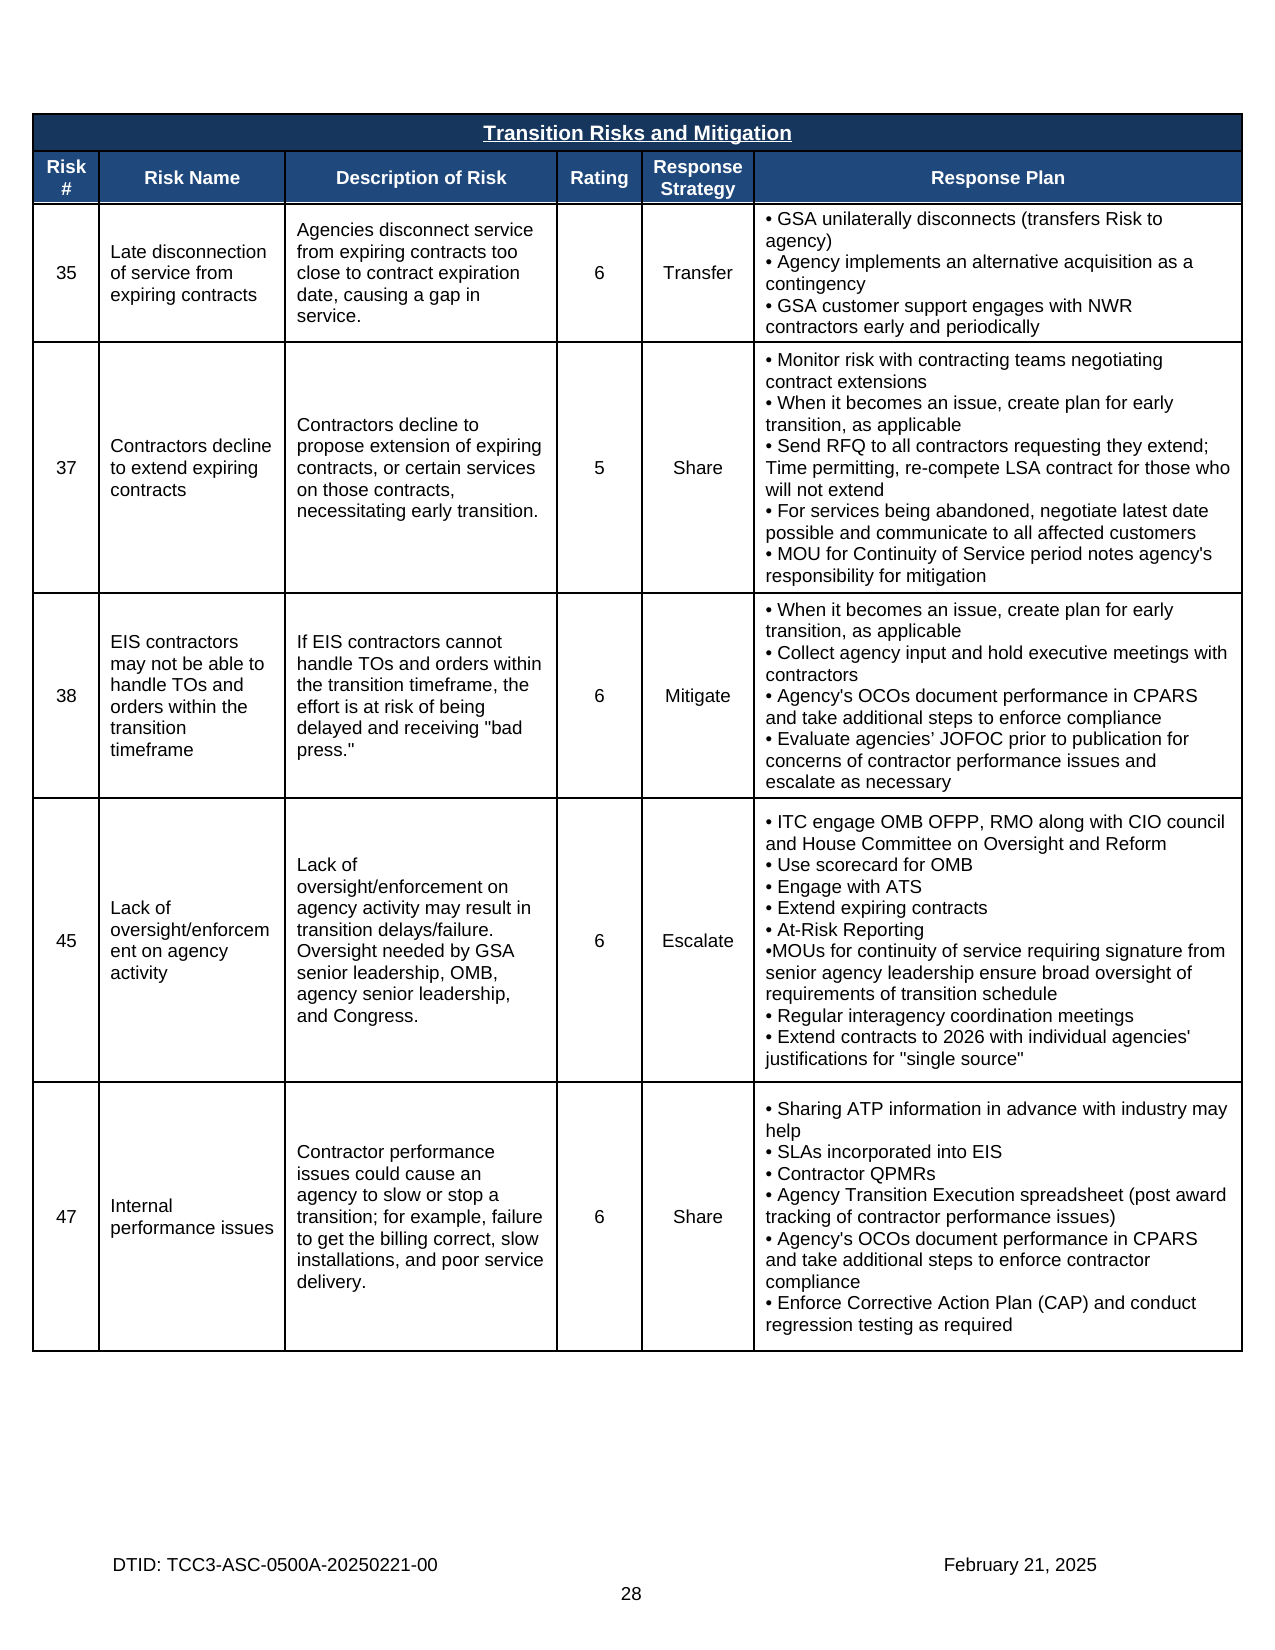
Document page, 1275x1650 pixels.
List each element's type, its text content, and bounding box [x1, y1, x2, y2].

table_cell Risk # [34, 152, 98, 202]
table_cell 6 [558, 205, 641, 341]
table_cell Transfer [643, 205, 753, 341]
table_cell Internal performance issues [100, 1083, 284, 1350]
table_cell Mitigate [643, 594, 753, 797]
table_cell Risk Name [100, 152, 284, 202]
table_cell Late disconnection of service from expiring contracts [100, 205, 284, 341]
table_cell Lack of oversight/enforcement on agency activity may result in transition delays/failure. Oversight needed by GSA senior leadership, OMB, agency senior leadership, and Congress. [286, 799, 556, 1081]
table_cell • When it becomes an issue, create plan for early transition, as applicable • Collect agency input and hold executive meetings with contractors • Agency's OCOs document performance in CPARS and take additional steps to enforce compliance • Evaluate agencies’ JOFOC prior to publication for concerns of contractor performance issues and escalate as necessary [755, 594, 1241, 797]
table_cell Contractor performance issues could cause an agency to slow or stop a transition; for example, failure to get the billing correct, slow installations, and poor service delivery. [286, 1083, 556, 1350]
table_cell Description of Risk [286, 152, 556, 202]
table_cell Contractors decline to propose extension of expiring contracts, or certain services on those contracts, necessitating early transition. [286, 343, 556, 592]
table_cell If EIS contractors cannot handle TOs and orders within the transition timeframe, the effort is at risk of being delayed and receiving "bad press." [286, 594, 556, 797]
table_cell Share [643, 343, 753, 592]
table_cell Contractors decline to extend expiring contracts [100, 343, 284, 592]
table_cell • GSA unilaterally disconnects (transfers Risk to agency) • Agency implements an alternative acquisition as a contingency • GSA customer support engages with NWR contractors early and periodically [755, 205, 1241, 341]
table_cell Lack of oversight/enforcement on agency activity [100, 799, 284, 1081]
table_cell • Sharing ATP information in advance with industry may help • SLAs incorporated into EIS • Contractor QPMRs • Agency Transition Execution spreadsheet (post award tracking of contractor performance issues) • Agency's OCOs document performance in CPARS and take additional steps to enforce contractor compliance • Enforce Corrective Action Plan (CAP) and conduct regression testing as required [755, 1083, 1241, 1350]
table_cell Agencies disconnect service from expiring contracts too close to contract expiration date, causing a gap in service. [286, 205, 556, 341]
table_cell 47 [34, 1083, 98, 1350]
table_cell 5 [558, 343, 641, 592]
table_cell Response Strategy [643, 152, 753, 202]
table_cell 45 [34, 799, 98, 1081]
table_cell 6 [558, 594, 641, 797]
table_cell Share [643, 1083, 753, 1350]
table_cell 38 [34, 594, 98, 797]
table_cell • Monitor risk with contracting teams negotiating contract extensions • When it becomes an issue, create plan for early transition, as applicable • Send RFQ to all contractors requesting they extend; Time permitting, re-compete LSA contract for those who will not extend • For services being abandoned, negotiate latest date possible and communicate to all affected customers • MOU for Continuity of Service period notes agency's responsibility for mitigation [755, 343, 1241, 592]
table_cell • ITC engage OMB OFPP, RMO along with CIO council and House Committee on Oversight and Reform • Use scorecard for OMB • Engage with ATS • Extend expiring contracts • At-Risk Reporting •MOUs for continuity of service requiring signature from senior agency leadership ensure broad oversight of requirements of transition schedule • Regular interagency coordination meetings • Extend contracts to 2026 with individual agencies' justifications for "single source" [755, 799, 1241, 1081]
table_header Transition Risks and Mitigation [34, 115, 1241, 150]
table_cell 37 [34, 343, 98, 592]
table_cell EIS contractors may not be able to handle TOs and orders within the transition timeframe [100, 594, 284, 797]
table_cell 6 [558, 1083, 641, 1350]
table_cell Response Plan [755, 152, 1241, 202]
table_cell 35 [34, 205, 98, 341]
table_cell Rating [558, 152, 641, 202]
table_cell Escalate [643, 799, 753, 1081]
table_cell 6 [558, 799, 641, 1081]
